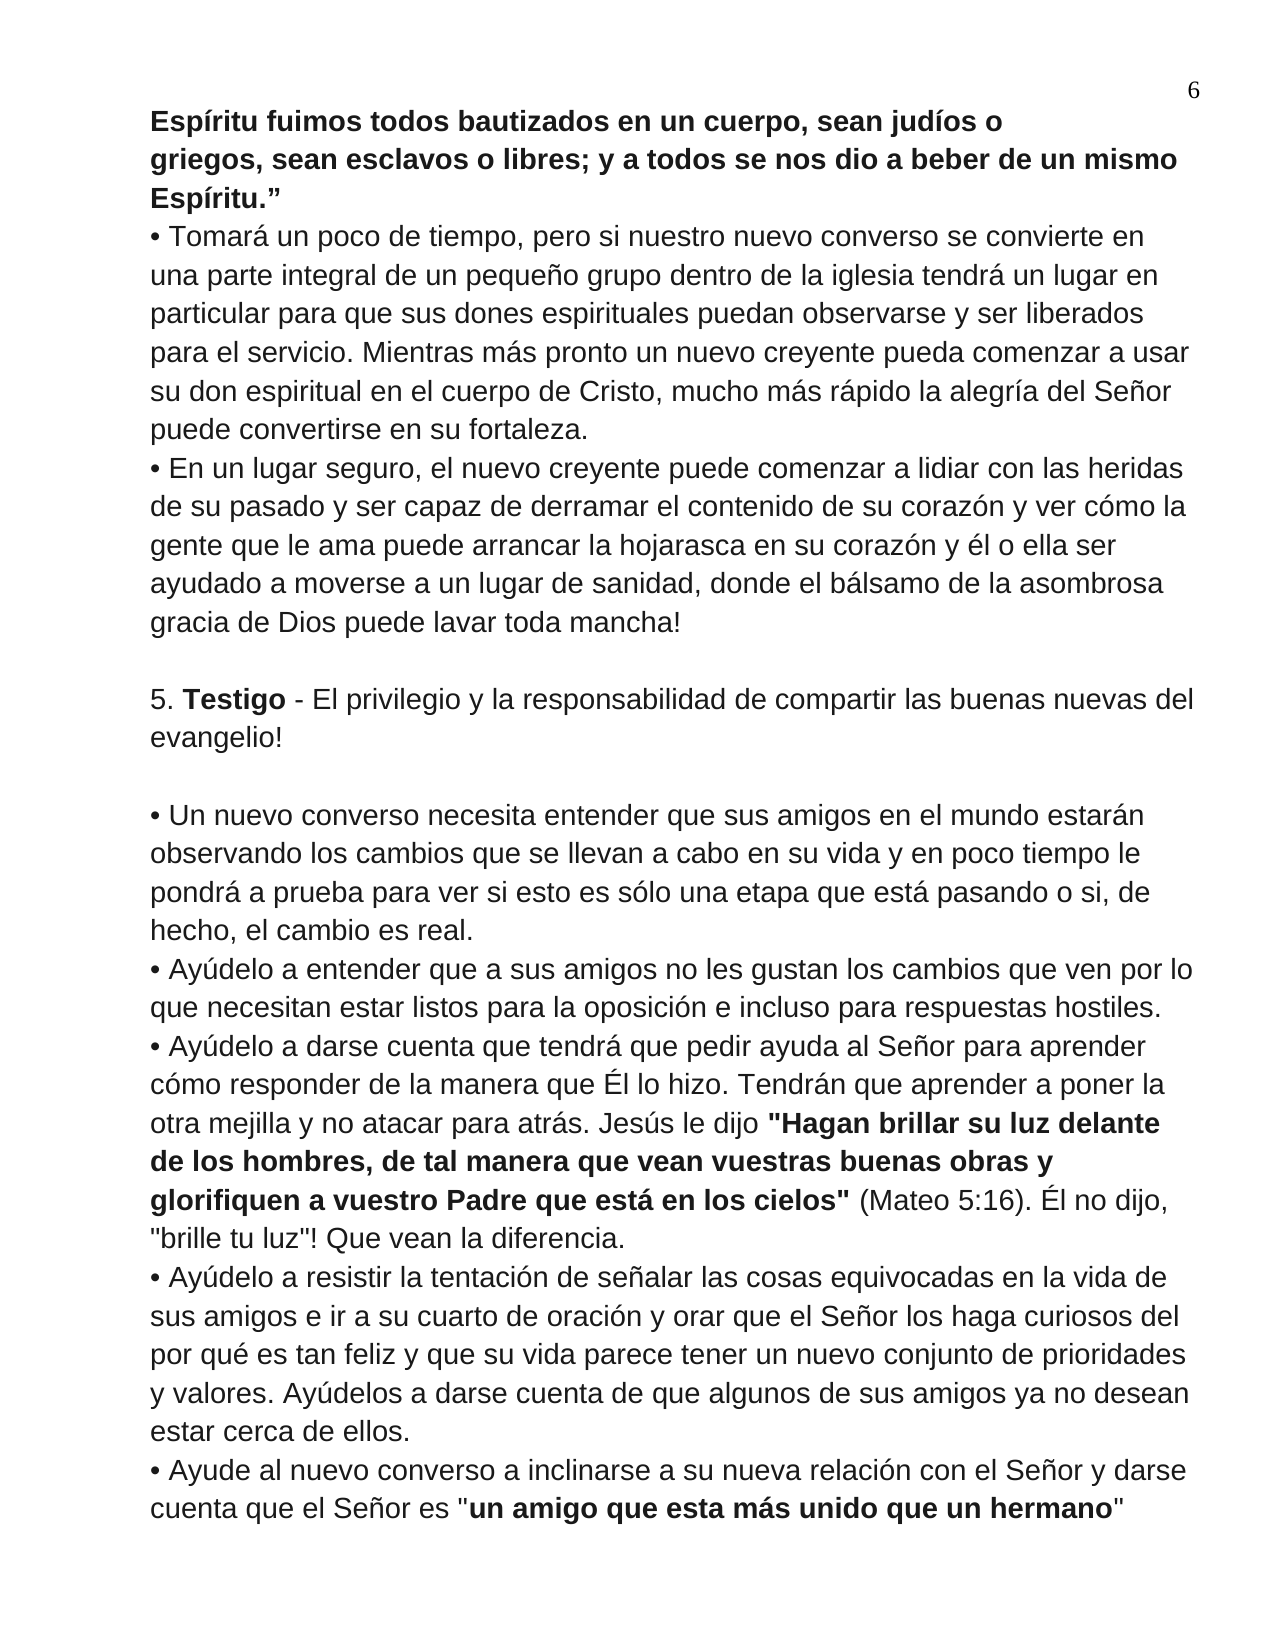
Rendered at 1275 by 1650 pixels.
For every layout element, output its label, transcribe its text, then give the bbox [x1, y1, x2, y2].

text • Ayúdelo a resistir la tentación de señalar las cosas equivocadas en la vida de sus amigos e ir a su cuarto de oración y orar que el Señor los haga curiosos del por qué es tan feliz y que su vida parece tener un nuevo conjunto de prioridades y valores. Ayúdelos a darse cuenta de que algunos de sus amigos ya no desean estar cerca de ellos. [150, 1260, 1200, 1448]
text • Ayúdelo a entender que a sus amigos no les gustan los cambios que ven por lo que necesitan estar listos para la oposición e incluso para respuestas hostiles. [150, 952, 1200, 1024]
text • Ayúdelo a darse cuenta que tendrá que pedir ayuda al Señor para aprender cómo responder de la manera que Él lo hizo. Tendrán que aprender a poner la otra mejilla y no atacar para atrás. Jesús le dijo "Hagan brillar su luz delante de los hombres, de tal manera que vean vuestras buenas obras y glorifiquen a vuestro Padre que está en los cielos" (Mateo 5:16). Él no dijo, "brille tu luz"! Que vean la diferencia. [150, 1029, 1200, 1255]
text • Tomará un poco de tiempo, pero si nuestro nuevo converso se convierte en una parte integral de un pequeño grupo dentro de la iglesia tendrá un lugar en particular para que sus dones espirituales puedan observarse y ser liberados para el servicio. Mientras más pronto un nuevo creyente pueda comenzar a usar su don espiritual en el cuerpo de Cristo, mucho más rápido la alegría del Señor puede convertirse en su fortaleza. [150, 219, 1200, 446]
text • En un lugar seguro, el nuevo creyente puede comenzar a lidiar con las heridas de su pasado y ser capaz de derramar el contenido de su corazón y ver cómo la gente que le ama puede arrancar la hojarasca en su corazón y él o ella ser ayudado a moverse a un lugar de sanidad, donde el bálsamo de la asombrosa gracia de Dios puede lavar toda mancha! [150, 451, 1200, 638]
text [150, 104, 1200, 214]
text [150, 1453, 1200, 1525]
text 5. Testigo - El privilegio y la responsabilidad de compartir las buenas nuevas del evangelio! [150, 682, 1200, 754]
text • Un nuevo converso necesita entender que sus amigos en el mundo estarán observando los cambios que se llevan a cabo en su vida y en poco tiempo le pondrá a prueba para ver si esto es sólo una etapa que está pasando o si, de hecho, el cambio es real. [150, 797, 1200, 947]
